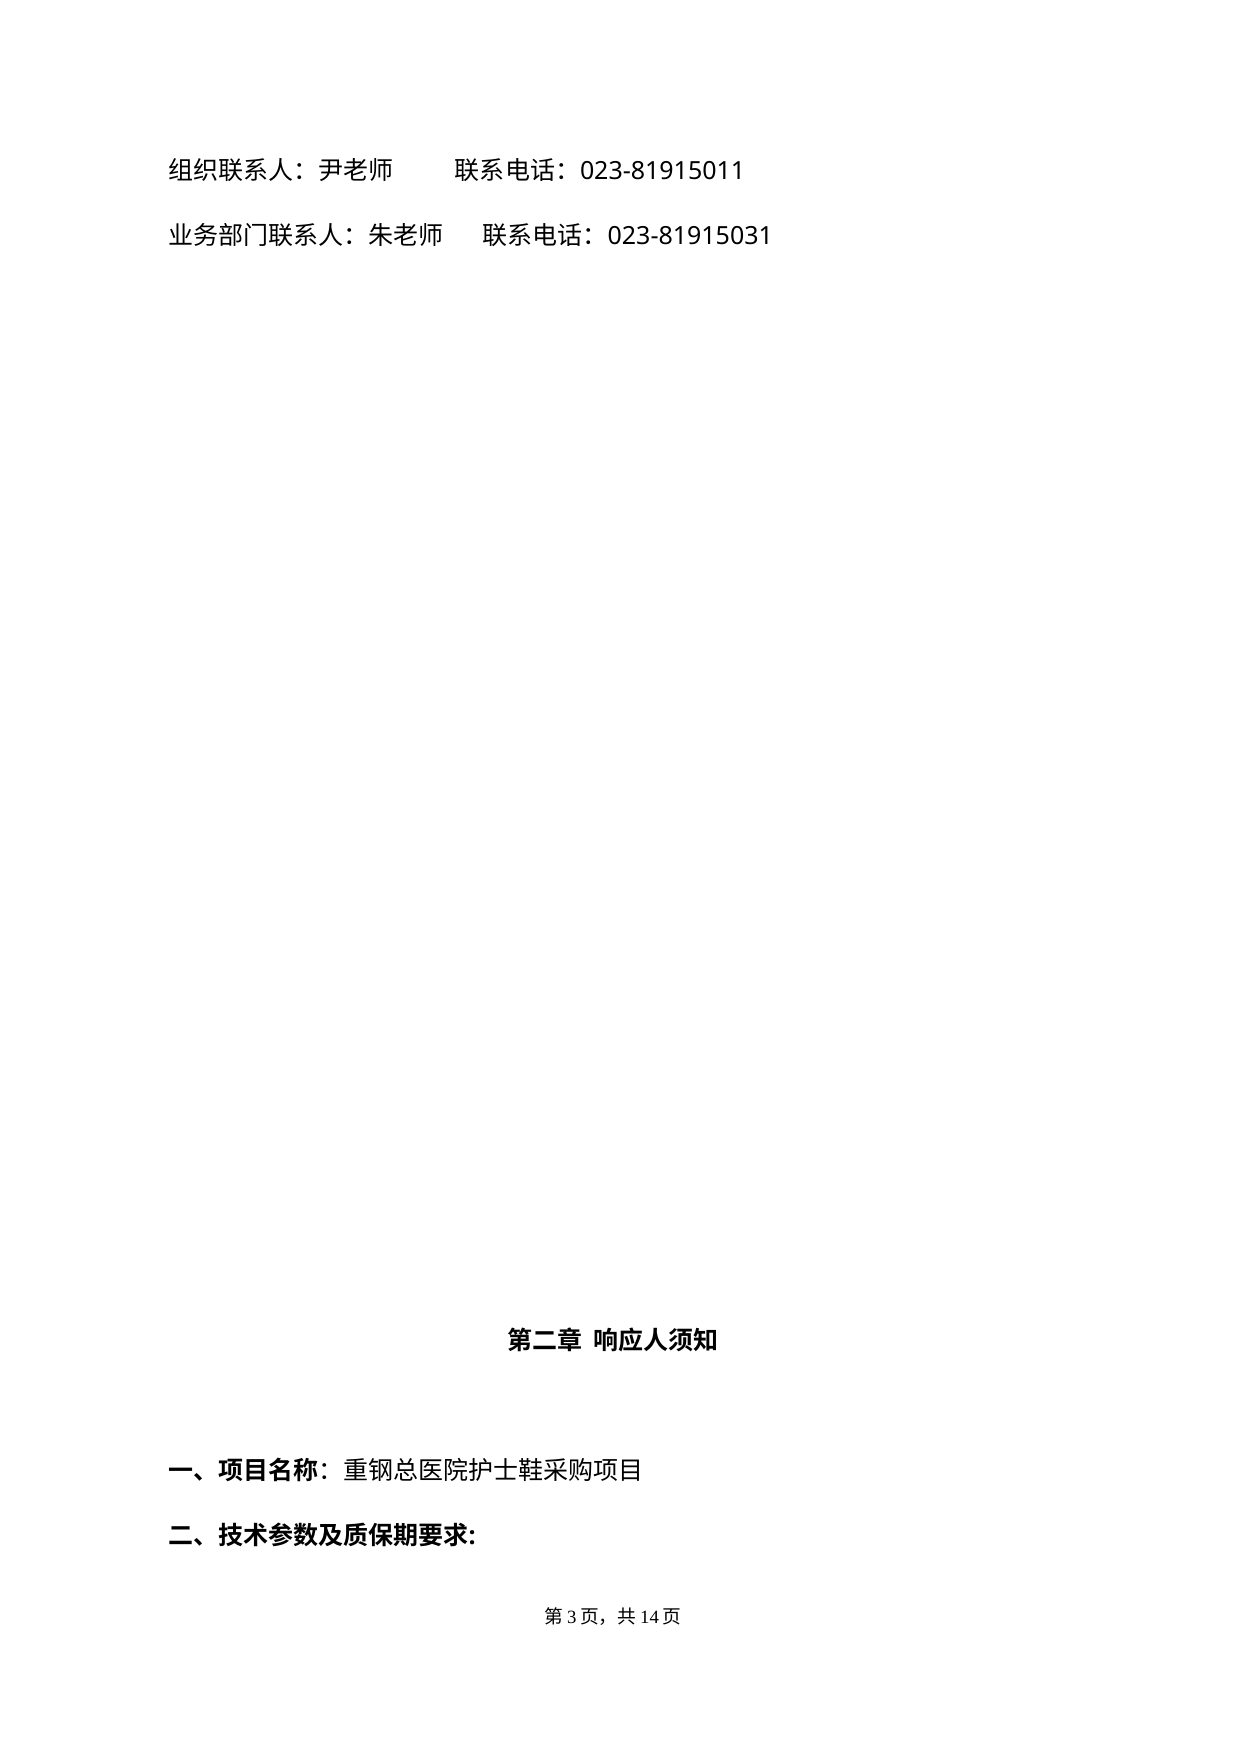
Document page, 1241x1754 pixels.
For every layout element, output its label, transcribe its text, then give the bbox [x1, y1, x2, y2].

text 组织联系人：尹老师 联系电话：023-81915011 [118, 136, 1107, 201]
text 第二章 响应人须知 [118, 1306, 1107, 1371]
text 一、项目名称：重钢总医院护士鞋采购项目 [118, 1436, 1107, 1501]
text 二、技术参数及质保期要求: [118, 1501, 1107, 1566]
text 业务部门联系人：朱老师 联系电话：023-81915031 [118, 201, 1107, 266]
